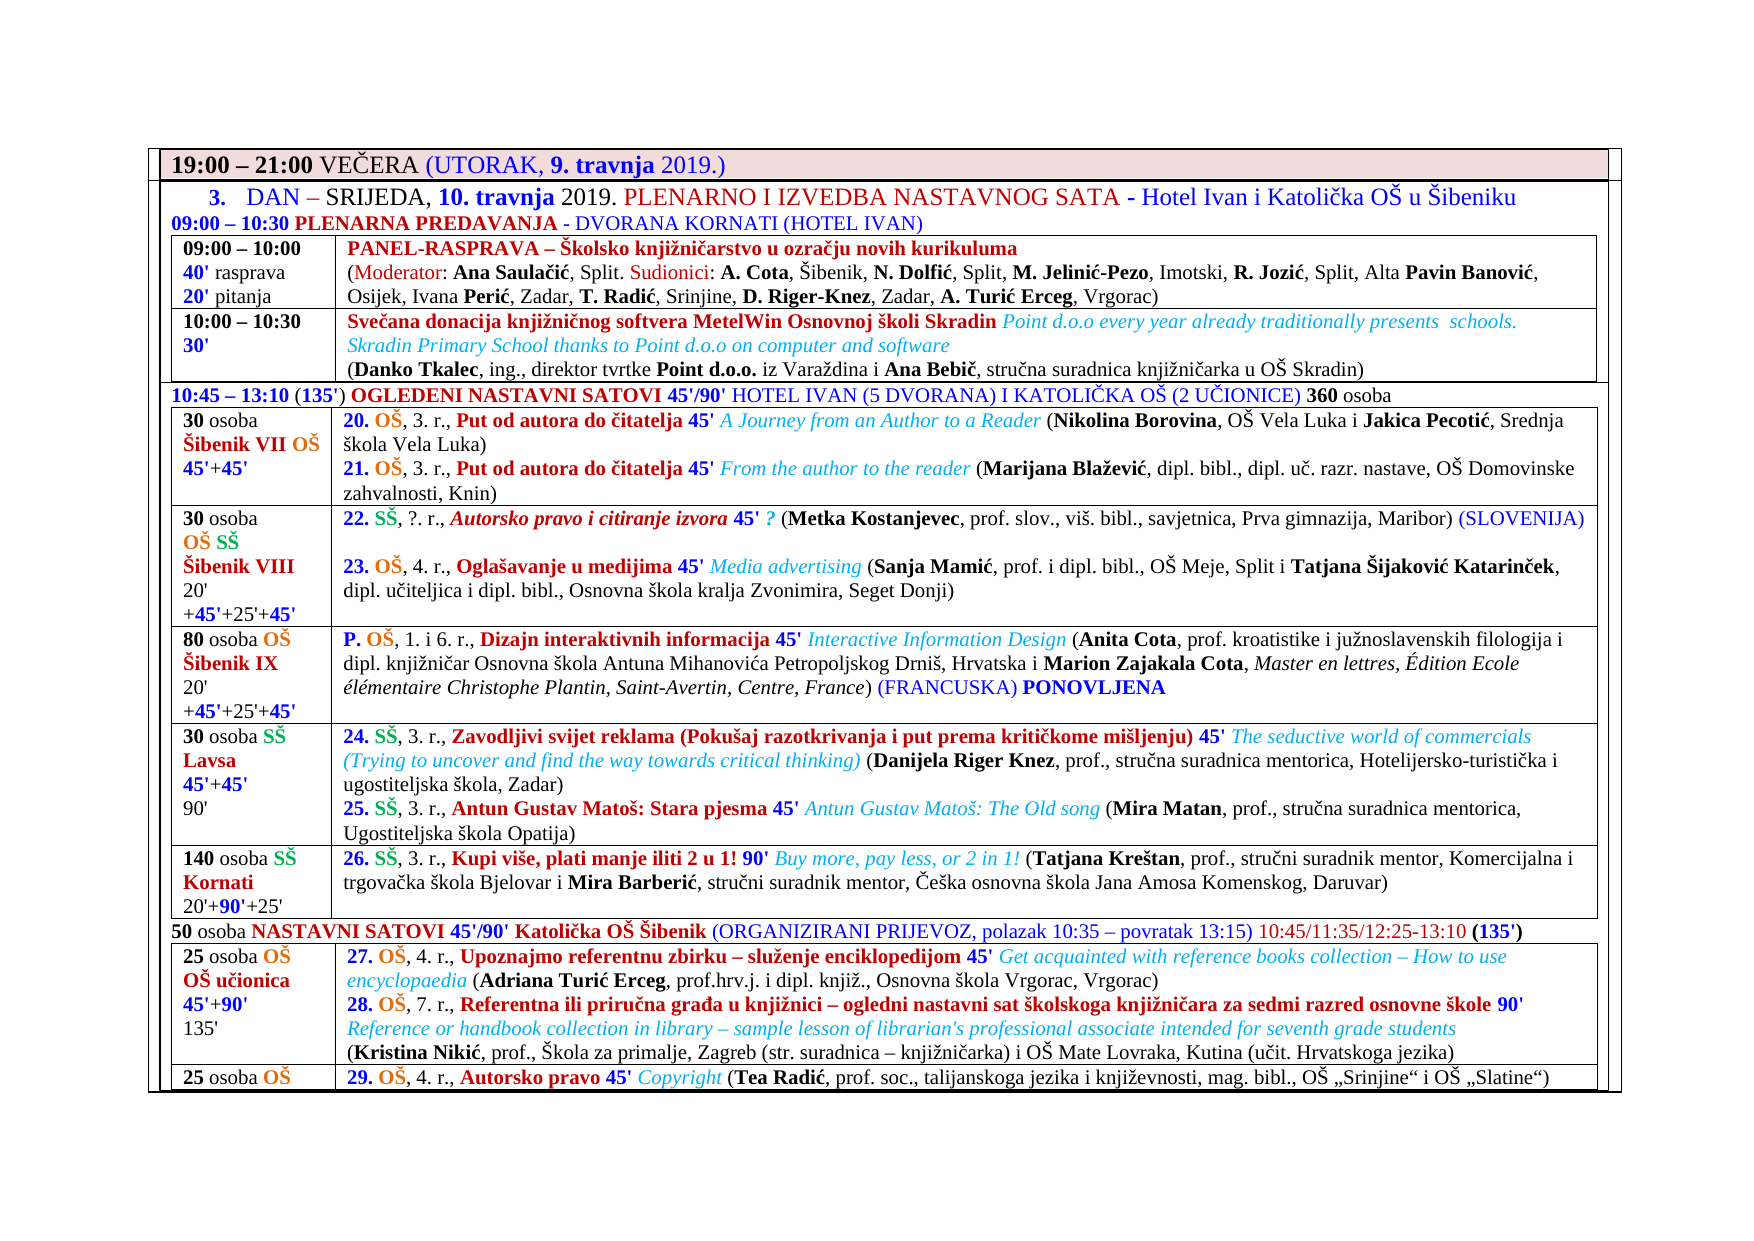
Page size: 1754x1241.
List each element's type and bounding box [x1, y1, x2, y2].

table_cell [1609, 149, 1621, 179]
picture [718, 561, 723, 569]
picture [932, 803, 937, 811]
table_cell [149, 181, 159, 1091]
table_cell [161, 383, 1608, 1090]
table_cell [161, 182, 1608, 382]
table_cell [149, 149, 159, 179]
table_cell [1609, 181, 1621, 1091]
